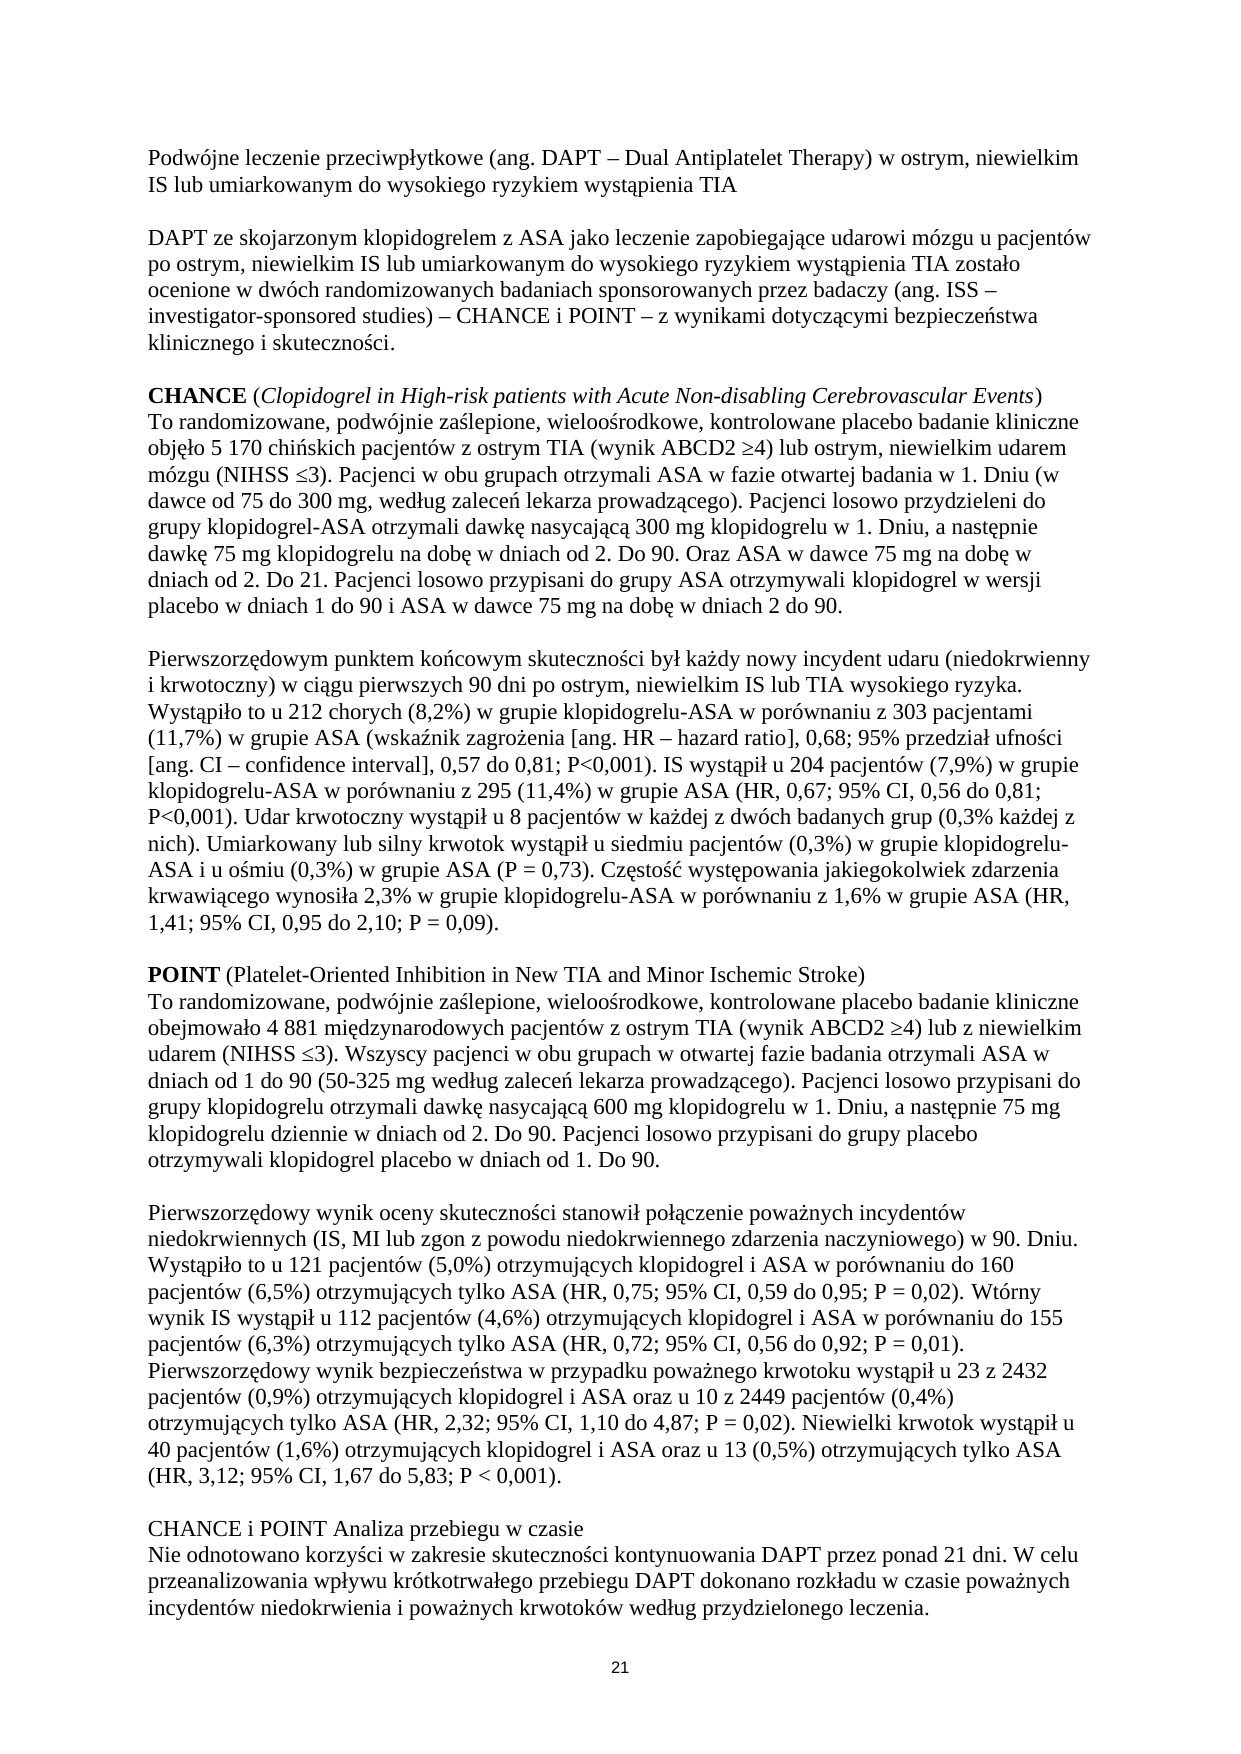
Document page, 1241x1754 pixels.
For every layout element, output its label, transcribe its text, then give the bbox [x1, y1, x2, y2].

text CHANCE i POINT Analiza przebiegu w czasie [148, 1515, 1092, 1541]
text DAPT ze skojarzonym klopidogrelem z ASA jako leczenie zapobiegające udarowi mózgu u pacjentów po ostrym, niewielkim IS lub umiarkowanym do wysokiego ryzykiem wystąpienia TIA zostało ocenione w dwóch randomizowanych badaniach sponsorowanych przez badaczy (ang. ISS – investigator-sponsored studies) – CHANCE i POINT – z wynikami dotyczącymi bezpieczeństwa klinicznego i skuteczności. [148, 223, 1092, 355]
text Nie odnotowano korzyści w zakresie skuteczności kontynuowania DAPT przez ponad 21 dni. W celu przeanalizowania wpływu krótkotrwałego przebiegu DAPT dokonano rozkładu w czasie poważnych incydentów niedokrwienia i poważnych krwotoków według przydzielonego leczenia. [148, 1541, 1092, 1620]
text POINT (Platelet-Oriented Inhibition in New TIA and Minor Ischemic Stroke) [148, 961, 1092, 988]
text To randomizowane, podwójnie zaślepione, wieloośrodkowe, kontrolowane placebo badanie kliniczne objęło 5 170 chińskich pacjentów z ostrym TIA (wynik ABCD2 ≥4) lub ostrym, niewielkim udarem mózgu (NIHSS ≤3). Pacjenci w obu grupach otrzymali ASA w fazie otwartej badania w 1. Dniu (w dawce od 75 do 300 mg, według zaleceń lekarza prowadzącego). Pacjenci losowo przydzieleni do grupy klopidogrel-ASA otrzymali dawkę nasycającą 300 mg klopidogrelu w 1. Dniu, a następnie dawkę 75 mg klopidogrelu na dobę w dniach od 2. Do 90. Oraz ASA w dawce 75 mg na dobę w dniach od 2. Do 21. Pacjenci losowo przypisani do grupy ASA otrzymywali klopidogrel w wersji placebo w dniach 1 do 90 i ASA w dawce 75 mg na dobę w dniach 2 do 90. [148, 408, 1092, 619]
text CHANCE (Clopidogrel in High-risk patients with Acute Non-disabling Cerebrovascular Events) [148, 382, 1092, 408]
text Pierwszorzędowym punktem końcowym skuteczności był każdy nowy incydent udaru (niedokrwienny i krwotoczny) w ciągu pierwszych 90 dni po ostrym, niewielkim IS lub TIA wysokiego ryzyka. Wystąpiło to u 212 chorych (8,2%) w grupie klopidogrelu-ASA w porównaniu z 303 pacjentami (11,7%) w grupie ASA (wskaźnik zagrożenia [ang. HR – hazard ratio], 0,68; 95% przedział ufności [ang. CI – confidence interval], 0,57 do 0,81; P<0,001). IS wystąpił u 204 pacjentów (7,9%) w grupie klopidogrelu-ASA w porównaniu z 295 (11,4%) w grupie ASA (HR, 0,67; 95% CI, 0,56 do 0,81; P<0,001). Udar krwotoczny wystąpił u 8 pacjentów w każdej z dwóch badanych grup (0,3% każdej z nich). Umiarkowany lub silny krwotok wystąpił u siedmiu pacjentów (0,3%) w grupie klopidogrelu-ASA i u ośmiu (0,3%) w grupie ASA (P = 0,73). Częstość występowania jakiegokolwiek zdarzenia krwawiącego wynosiła 2,3% w grupie klopidogrelu-ASA w porównaniu z 1,6% w grupie ASA (HR, 1,41; 95% CI, 0,95 do 2,10; P = 0,09). [148, 645, 1092, 935]
text To randomizowane, podwójnie zaślepione, wieloośrodkowe, kontrolowane placebo badanie kliniczne obejmowało 4 881 międzynarodowych pacjentów z ostrym TIA (wynik ABCD2 ≥4) lub z niewielkim udarem (NIHSS ≤3). Wszyscy pacjenci w obu grupach w otwartej fazie badania otrzymali ASA w dniach od 1 do 90 (50-325 mg według zaleceń lekarza prowadzącego). Pacjenci losowo przypisani do grupy klopidogrelu otrzymali dawkę nasycającą 600 mg klopidogrelu w 1. Dniu, a następnie 75 mg klopidogrelu dziennie w dniach od 2. Do 90. Pacjenci losowo przypisani do grupy placebo otrzymywali klopidogrel placebo w dniach od 1. Do 90. [148, 988, 1092, 1172]
text Podwójne leczenie przeciwpłytkowe (ang. DAPT – Dual Antiplatelet Therapy) w ostrym, niewielkim IS lub umiarkowanym do wysokiego ryzykiem wystąpienia TIA [148, 144, 1092, 197]
text Pierwszorzędowy wynik oceny skuteczności stanowił połączenie poważnych incydentów niedokrwiennych (IS, MI lub zgon z powodu niedokrwiennego zdarzenia naczyniowego) w 90. Dniu. Wystąpiło to u 121 pacjentów (5,0%) otrzymujących klopidogrel i ASA w porównaniu do 160 pacjentów (6,5%) otrzymujących tylko ASA (HR, 0,75; 95% CI, 0,59 do 0,95; P = 0,02). Wtórny wynik IS wystąpił u 112 pacjentów (4,6%) otrzymujących klopidogrel i ASA w porównaniu do 155 pacjentów (6,3%) otrzymujących tylko ASA (HR, 0,72; 95% CI, 0,56 do 0,92; P = 0,01). Pierwszorzędowy wynik bezpieczeństwa w przypadku poważnego krwotoku wystąpił u 23 z 2432 pacjentów (0,9%) otrzymujących klopidogrel i ASA oraz u 10 z 2449 pacjentów (0,4%) otrzymujących tylko ASA (HR, 2,32; 95% CI, 1,10 do 4,87; P = 0,02). Niewielki krwotok wystąpił u 40 pacjentów (1,6%) otrzymujących klopidogrel i ASA oraz u 13 (0,5%) otrzymujących tylko ASA (HR, 3,12; 95% CI, 1,67 do 5,83; P < 0,001). [148, 1199, 1092, 1488]
